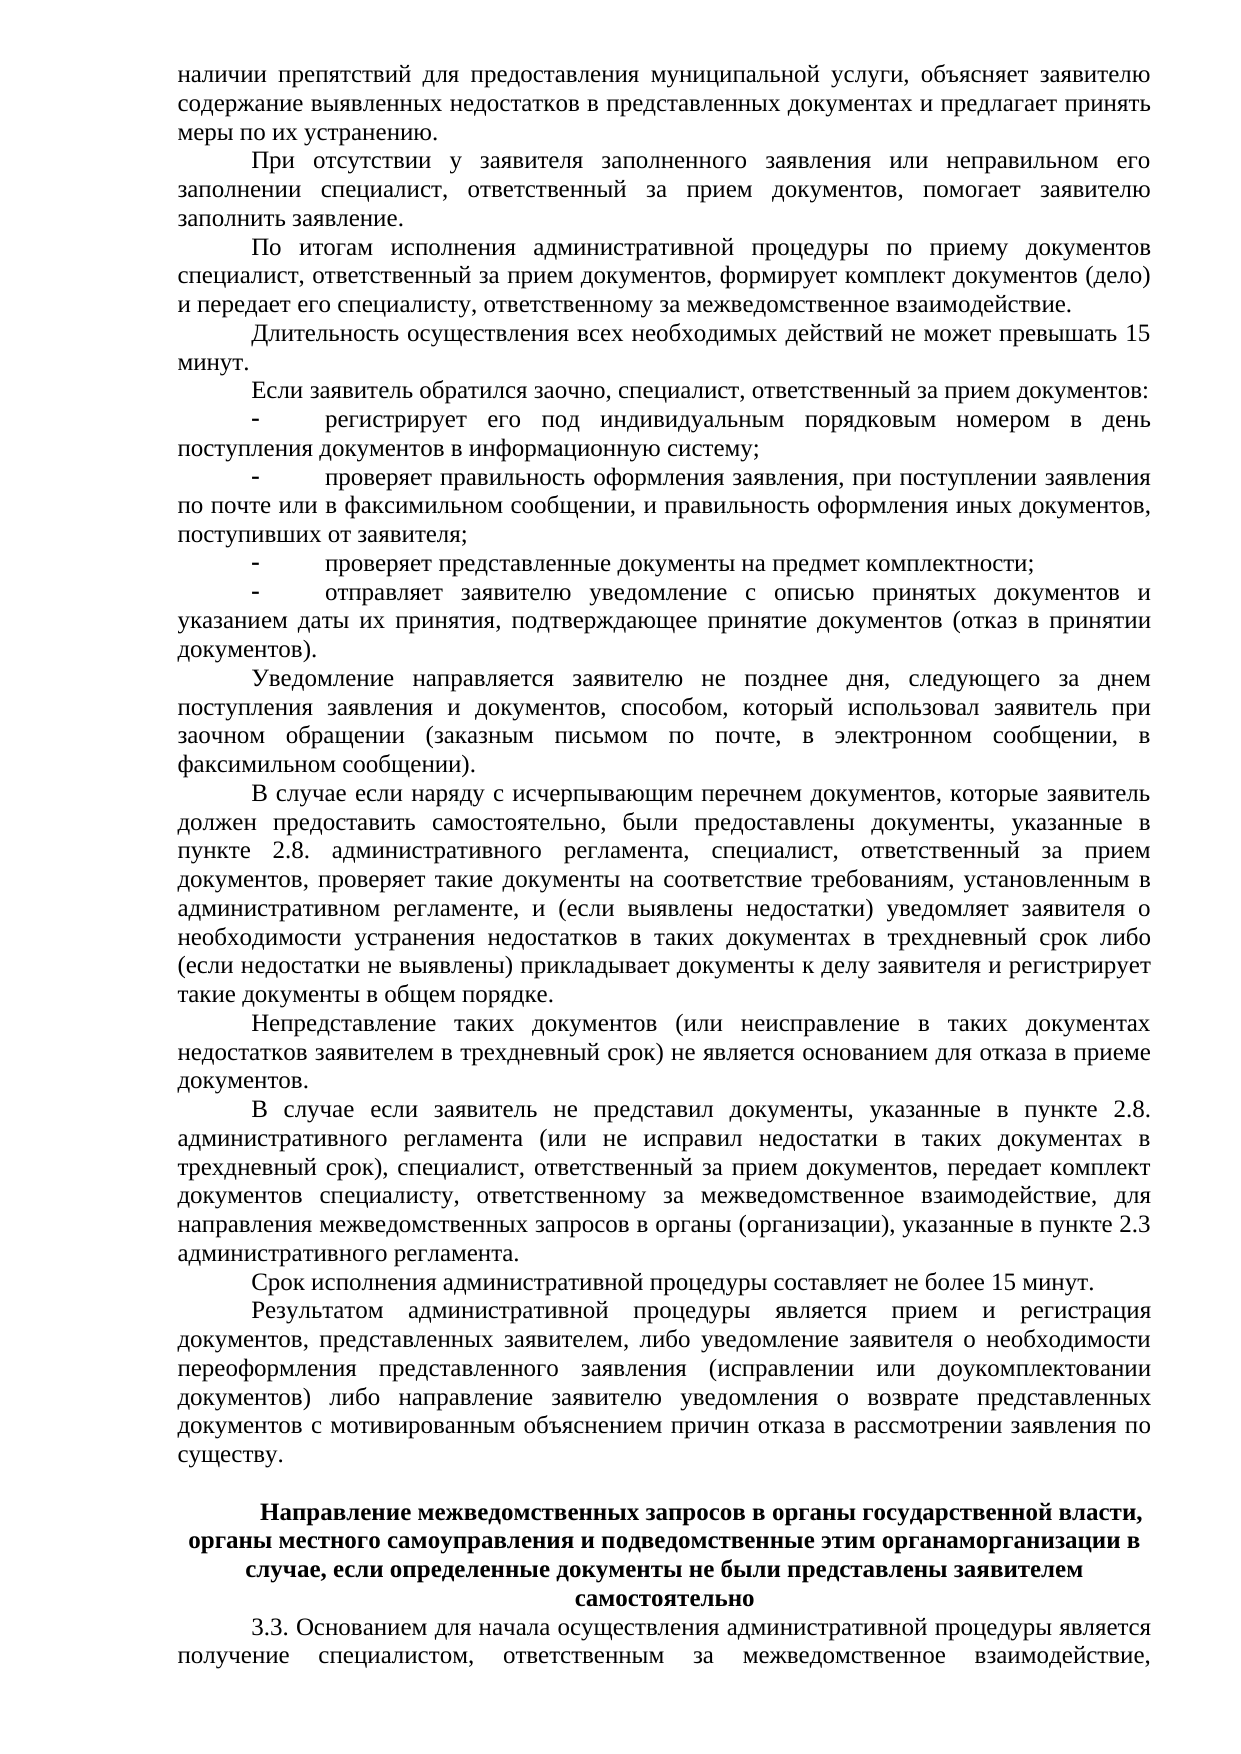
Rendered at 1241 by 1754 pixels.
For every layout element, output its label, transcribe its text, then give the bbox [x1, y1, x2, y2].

list проверяет правильность оформления заявления, при поступлении заявления по почте или в факсимильном сообщении, и правильность оформления иных документов, поступивших от заявителя; [177, 462, 1152, 548]
text Уведомление направляется заявителю не позднее дня, следующего за днем поступления заявления и документов, способом, который использовал заявитель при заочном обращении (заказным письмом по почте, в электронном сообщении, в факсимильном сообщении). [177, 663, 1152, 778]
text В случае если заявитель не представил документы, указанные в пункте 2.8. административного регламента (или не исправил недостатки в таких документах в трехдневный срок), специалист, ответственный за прием документов, передает комплект документов специалисту, ответственному за межведомственное взаимодействие, для направления межведомственных запросов в органы (организации), указанные в пункте 2.3 административного регламента. [177, 1094, 1152, 1267]
list регистрирует его под индивидуальным порядковым номером в день поступления документов в информационную систему; [177, 404, 1152, 462]
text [177, 59, 1152, 145]
text Результатом административной процедуры является прием и регистрация документов, представленных заявителем, либо уведомление заявителя о необходимости переоформления представленного заявления (исправлении или доукомплектовании документов) либо направление заявителю уведомления о возврате представленных документов с мотивированным объяснением причин отказа в рассмотрении заявления по существу. [177, 1295, 1152, 1468]
list проверяет представленные документы на предмет комплектности; [177, 548, 1152, 577]
list отправляет заявителю уведомление с описью принятых документов и указанием даты их принятия, подтверждающее принятие документов (отказ в принятии документов). [177, 577, 1152, 663]
text В случае если наряду с исчерпывающим перечнем документов, которые заявитель должен предоставить самостоятельно, были предоставлены документы, указанные в пункте 2.8. административного регламента, специалист, ответственный за прием документов, проверяет такие документы на соответствие требованиям, установленным в административном регламенте, и (если выявлены недостатки) уведомляет заявителя о необходимости устранения недостатков в таких документах в трехдневный срок либо (если недостатки не выявлены) прикладывает документы к делу заявителя и регистрирует такие документы в общем порядке. [177, 778, 1152, 1008]
text Длительность осуществления всех необходимых действий не может превышать 15 минут. [177, 318, 1152, 375]
text Срок исполнения административной процедуры составляет не более 15 минут. [177, 1267, 1152, 1295]
text Непредставление таких документов (или неисправление в таких документах недостатков заявителем в трехдневный срок) не является основанием для отказа в приеме документов. [177, 1008, 1152, 1094]
text Если заявитель обратился заочно, специалист, ответственный за прием документов: [177, 375, 1152, 404]
text При отсутствии у заявителя заполненного заявления или неправильном его заполнении специалист, ответственный за прием документов, помогает заявителю заполнить заявление. [177, 145, 1152, 232]
text По итогам исполнения административной процедуры по приему документов специалист, ответственный за прием документов, формирует комплект документов (дело) и передает его специалисту, ответственному за межведомственное взаимодействие. [177, 232, 1152, 318]
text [177, 1612, 1152, 1669]
text Направление межведомственных запросов в органы государственной власти, органы местного самоуправления и подведомственные этим органаморганизации в случае, если определенные документы не были представлены заявителем самостоятельно [177, 1497, 1152, 1612]
